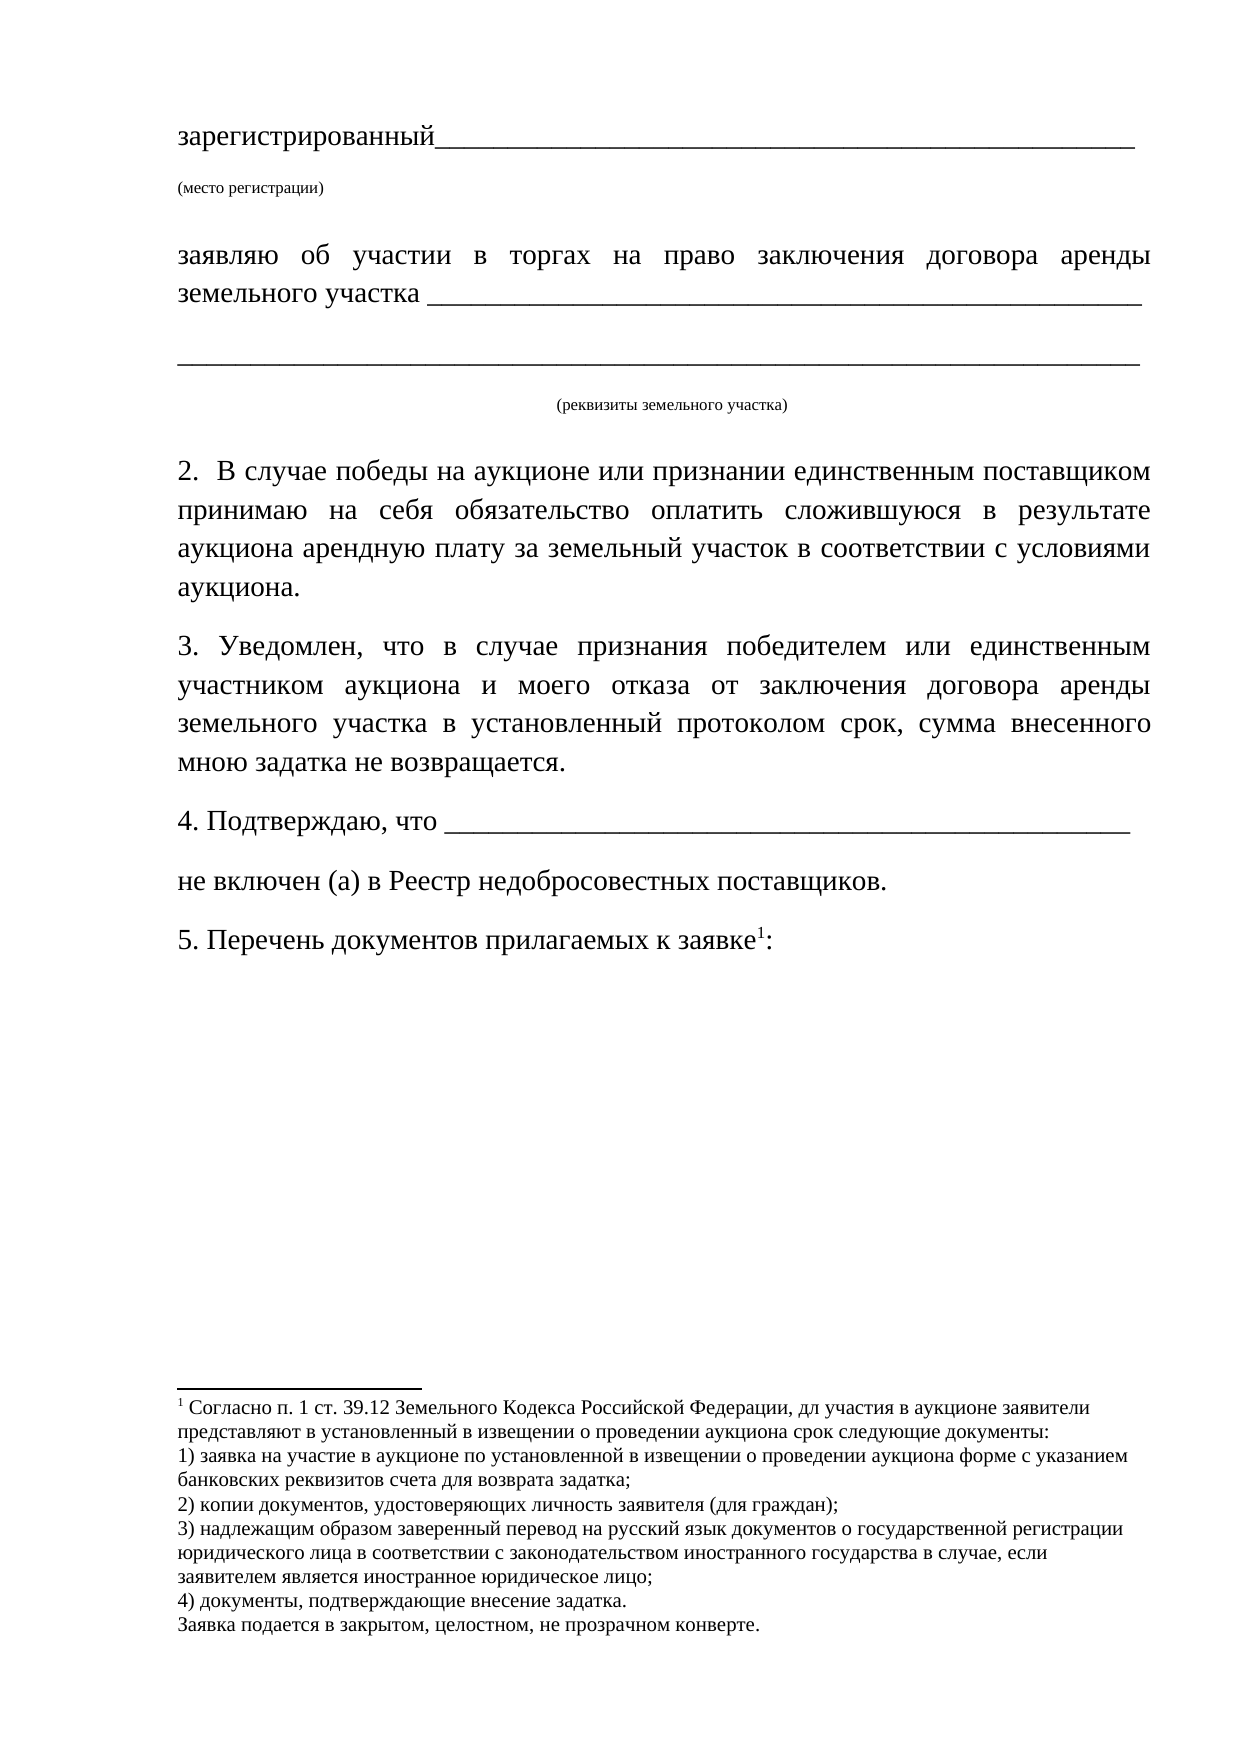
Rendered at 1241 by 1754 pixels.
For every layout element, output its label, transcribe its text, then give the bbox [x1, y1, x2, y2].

text не включен (а) в Реестр недобросовестных поставщиков. [177, 863, 1152, 896]
text (место регистрации) [177, 177, 1152, 211]
text зарегистрированный________________________________________________ [177, 118, 1152, 152]
text (реквизиты земельного участка) [177, 394, 1152, 428]
text заявляю об участии в торгах на право заключения договора аренды земельного участка _________________________________________________ [177, 237, 1152, 309]
text 2. В случае победы на аукционе или признании единственным поставщиком принимаю на себя обязательство оплатить сложившуюся в результате аукциона арендную плату за земельный участок в соответствии с условиями аукциона. [177, 453, 1152, 603]
text 4. Подтверждаю, что _______________________________________________ [177, 803, 1152, 837]
text __________________________________________________________________ [177, 335, 1152, 368]
text 3. Уведомлен, что в случае признания победителем или единственным участником аукциона и моего отказа от заключения договора аренды земельного участка в установленный протоколом срок, сумма внесенного мною задатка не возвращается. [177, 628, 1152, 778]
text 5. Перечень документов прилагаемых к заявке: [177, 922, 1152, 956]
